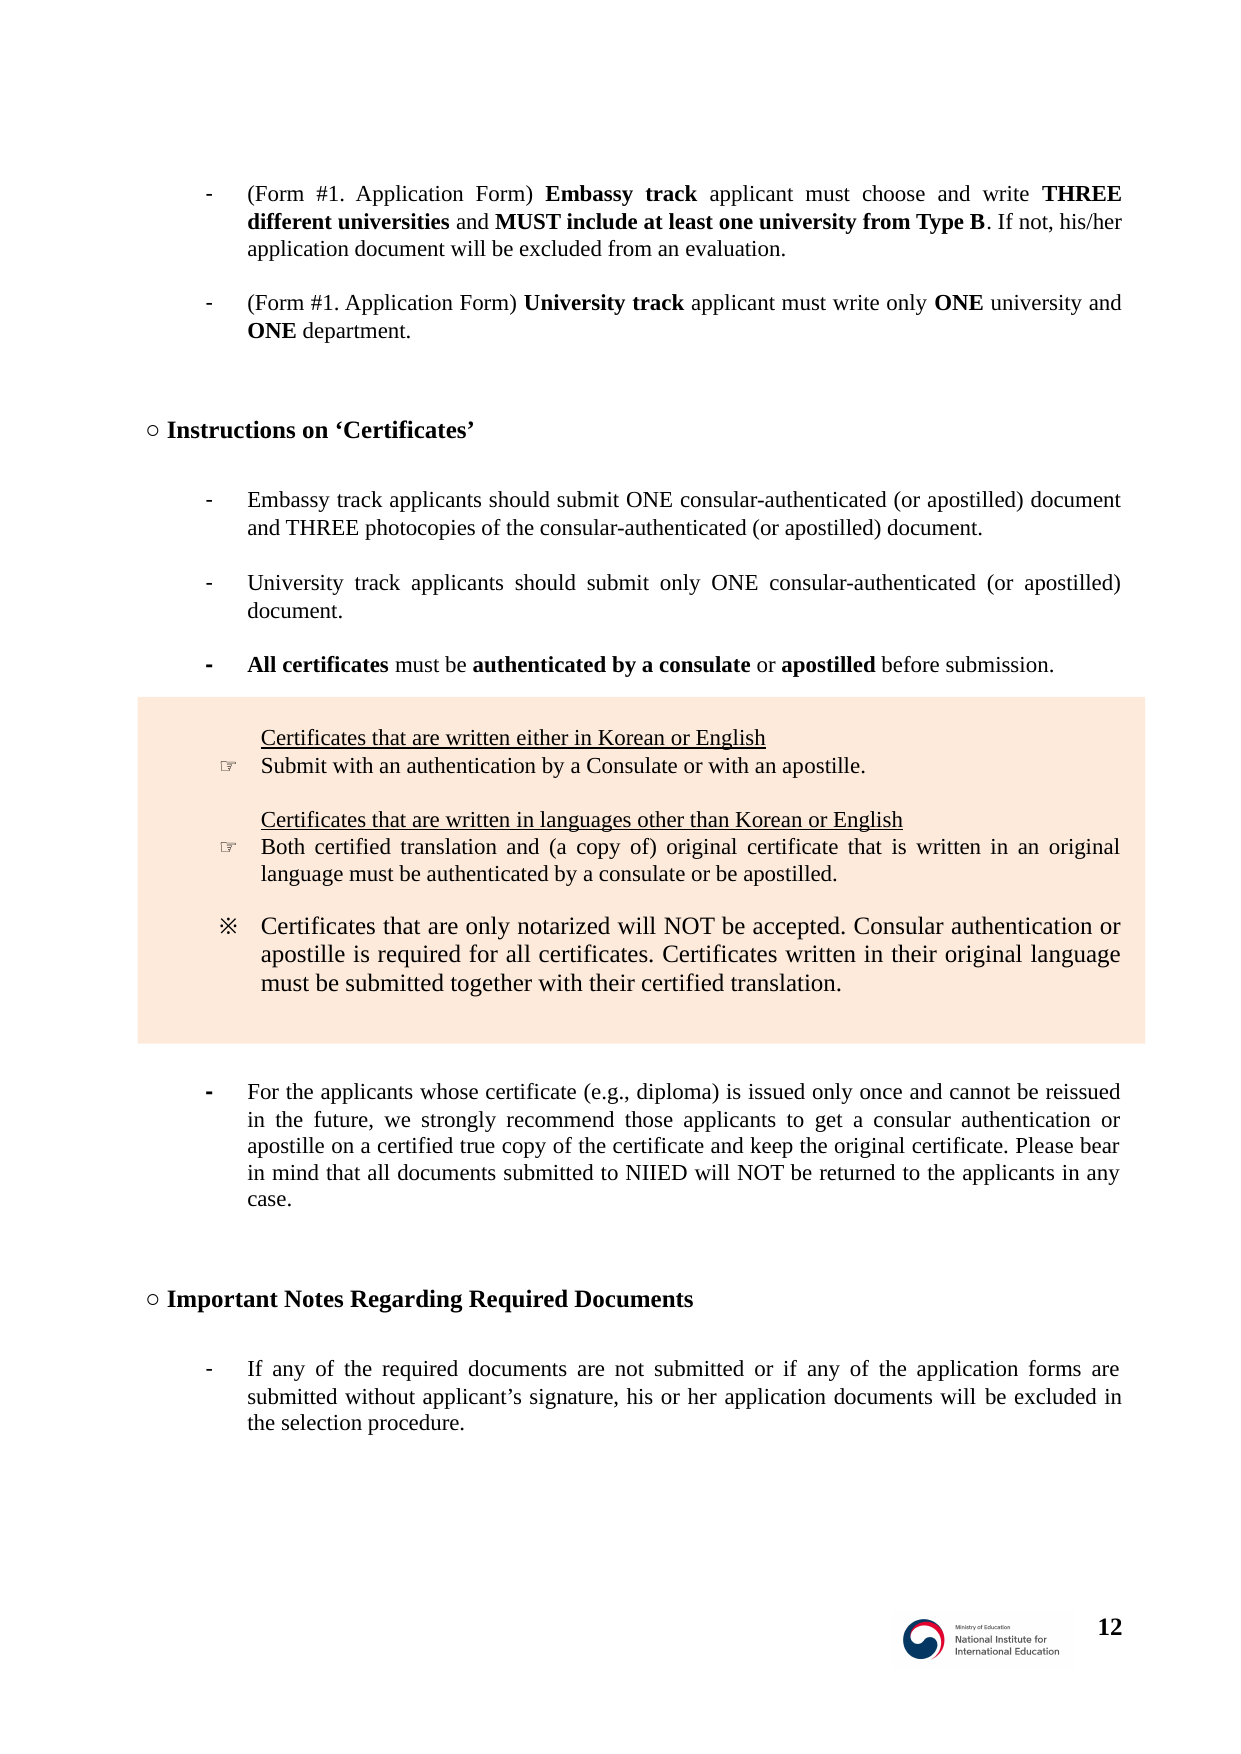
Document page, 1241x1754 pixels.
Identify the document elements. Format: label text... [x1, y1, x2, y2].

list For the applicants whose certificate (e.g., diploma) is issued only once and cannot be reissued in the future, we strongly recommend those applicants to get a consular authentication or apostille on a certified true copy of the certificate and keep the original certificate. Please bear in mind that all documents submitted to NIIED will NOT be returned to the applicants in any case. [205, 1075, 1122, 1212]
list (Form #1. Application Form) University track applicant must write only ONE university and ONE department. [205, 286, 1122, 344]
list If any of the required documents are not submitted or if any of the application forms are submitted without applicant’s signature, his or her application documents will be excluded in the selection procedure. [205, 1352, 1122, 1436]
list Certificates that are only notarized will NOT be accepted. Consular authentication or apostille is required for all certificates. Certificates written in their original language must be submitted together with their certified translation. [219, 911, 1122, 997]
list All certificates must be authenticated by a consulate or apostilled before submission. [205, 648, 1122, 679]
text Certificates that are written in languages other than Korean or English [261, 806, 1122, 832]
list (Form #1. Application Form) Embassy track applicant must choose and write THREE different universities and MUST include at least one university from Type B. If not, his/her application document will be excluded from an evaluation. [205, 177, 1122, 261]
picture [891, 1610, 1076, 1668]
list University track applicants should submit only ONE consular-authenticated (or apostilled) document. [205, 566, 1122, 623]
list Both certified translation and (a copy of) original certificate that is written in an original language must be authenticated by a consulate or be apostilled. [219, 832, 1122, 887]
list Embassy track applicants should submit ONE consular-authenticated (or apostilled) document and THREE photocopies of the consular-authenticated (or apostilled) document. [205, 483, 1122, 541]
text Certificates that are written either in Korean or English [261, 724, 1122, 751]
text ○ Instructions on ‘Certificates’ [145, 415, 1122, 444]
list Submit with an authentication by a Consulate or with an apostille. [219, 751, 1122, 779]
text ○ Important Notes Regarding Required Documents [145, 1284, 1122, 1312]
